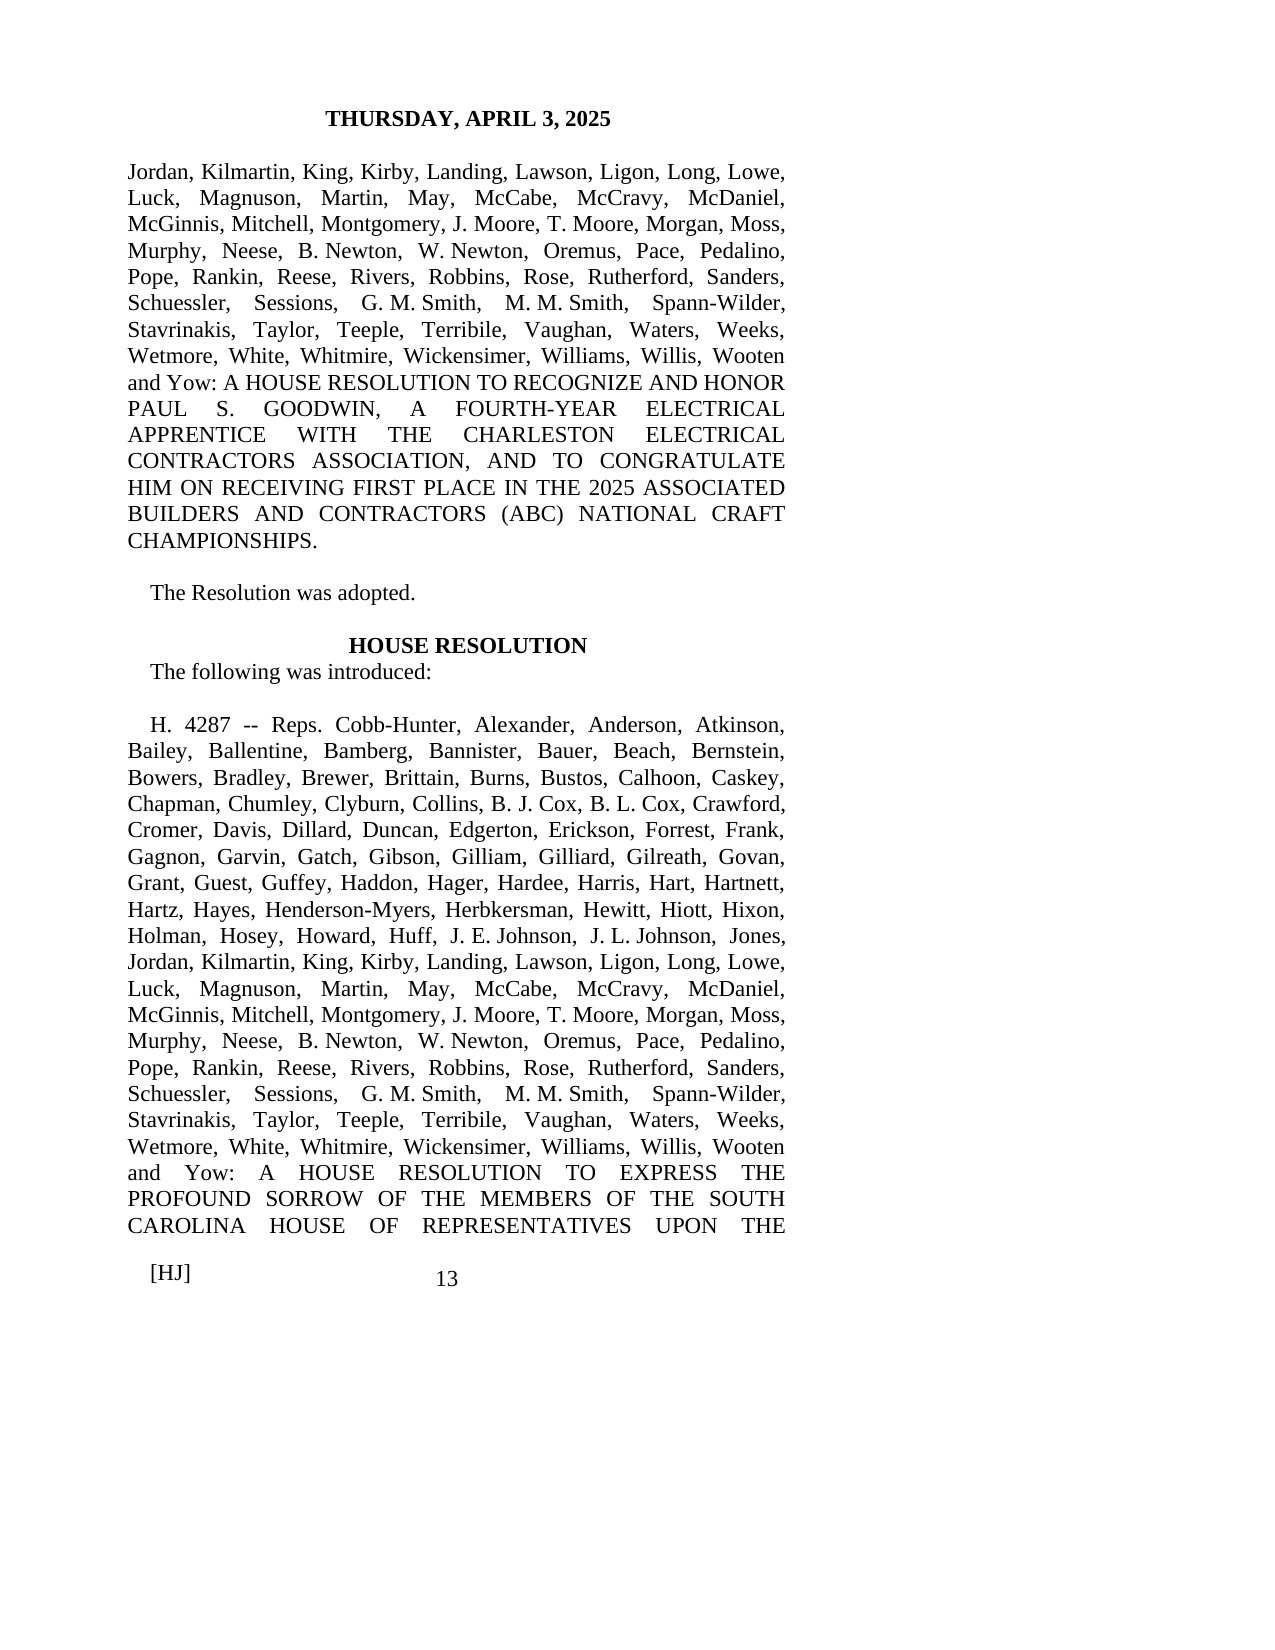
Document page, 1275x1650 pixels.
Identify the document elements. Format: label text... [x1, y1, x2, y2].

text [127, 158, 786, 553]
text The Resolution was adopted. [127, 579, 786, 606]
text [127, 711, 786, 1238]
text HOUSE RESOLUTION [127, 632, 786, 658]
text The following was introduced: [127, 658, 786, 685]
